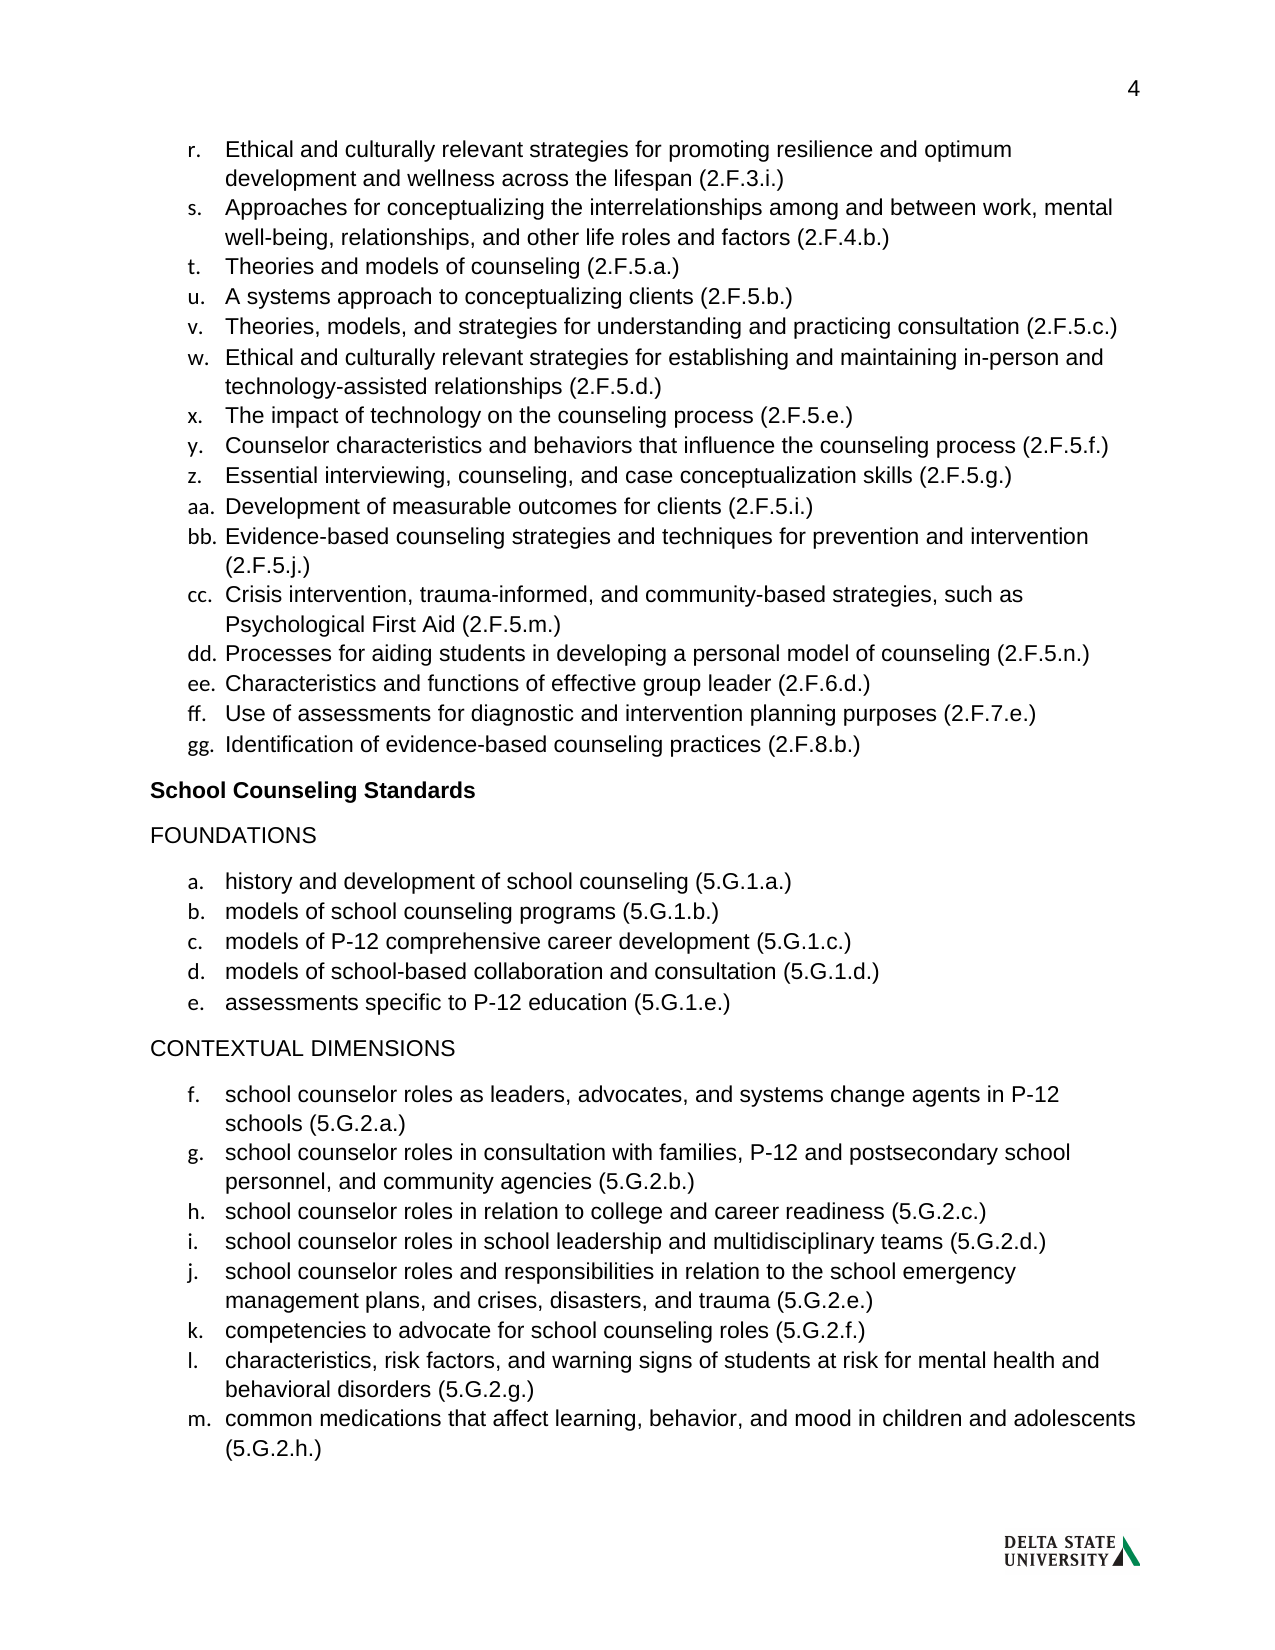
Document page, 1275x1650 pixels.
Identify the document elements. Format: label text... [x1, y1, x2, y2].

list school counselor roles as leaders, advocates, and systems change agents in P-12 schools (5.G.2.a.) [187, 1080, 1140, 1136]
text School Counseling Standards [150, 777, 1140, 803]
list Evidence-based counseling strategies and techniques for prevention and intervention (2.F.5.j.) [187, 522, 1140, 578]
list Development of measurable outcomes for clients (2.F.5.i.) [187, 492, 1140, 520]
list school counselor roles in relation to college and career readiness (5.G.2.c.) [187, 1197, 1140, 1225]
list history and development of school counseling (5.G.1.a.) [187, 867, 1140, 895]
list competencies to advocate for school counseling roles (5.G.2.f.) [187, 1316, 1140, 1344]
list Theories and models of counseling (2.F.5.a.) [187, 252, 1140, 280]
text FOUNDATIONS [150, 822, 1140, 848]
list common medications that affect learning, behavior, and mood in children and adolescents (5.G.2.h.) [187, 1404, 1140, 1461]
picture [1004, 1528, 1140, 1575]
list The impact of technology on the counseling process (2.F.5.e.) [187, 401, 1140, 429]
list Approaches for conceptualizing the interrelationships among and between work, mental well-being, relationships, and other life roles and factors (2.F.4.b.) [187, 193, 1140, 250]
list Theories, models, and strategies for understanding and practicing consultation (2.F.5.c.) [187, 312, 1140, 341]
list Identification of evidence-based counseling practices (2.F.8.b.) [187, 730, 1140, 758]
list Essential interviewing, counseling, and case conceptualization skills (2.F.5.g.) [187, 462, 1140, 490]
list Use of assessments for diagnostic and intervention planning purposes (2.F.7.e.) [187, 699, 1140, 728]
list characteristics, risk factors, and warning signs of students at risk for mental health and behavioral disorders (5.G.2.g.) [187, 1346, 1140, 1402]
list assessments specific to P-12 education (5.G.1.e.) [187, 988, 1140, 1016]
list school counselor roles in consultation with families, P-12 and postsecondary school personnel, and community agencies (5.G.2.b.) [187, 1138, 1140, 1195]
list Processes for aiding students in developing a personal model of counseling (2.F.5.n.) [187, 639, 1140, 667]
list Crisis intervention, trauma-informed, and community-based strategies, such as Psychological First Aid (2.F.5.m.) [187, 581, 1140, 637]
list Ethical and culturally relevant strategies for establishing and maintaining in-person and technology-assisted relationships (2.F.5.d.) [187, 343, 1140, 399]
list models of P-12 comprehensive career development (5.G.1.c.) [187, 927, 1140, 955]
list Characteristics and functions of effective group leader (2.F.6.d.) [187, 669, 1140, 697]
list Counselor characteristics and behaviors that influence the counseling process (2.F.5.f.) [187, 431, 1140, 459]
list school counselor roles and responsibilities in relation to the school emergency management plans, and crises, disasters, and trauma (5.G.2.e.) [187, 1257, 1140, 1314]
list A systems approach to conceptualizing clients (2.F.5.b.) [187, 282, 1140, 310]
text CONTEXTUAL DIMENSIONS [150, 1034, 1140, 1061]
list models of school-based collaboration and consultation (5.G.1.d.) [187, 957, 1140, 986]
list school counselor roles in school leadership and multidisciplinary teams (5.G.2.d.) [187, 1227, 1140, 1255]
list Ethical and culturally relevant strategies for promoting resilience and optimum development and wellness across the lifespan (2.F.3.i.) [187, 135, 1140, 191]
list models of school counseling programs (5.G.1.b.) [187, 897, 1140, 925]
